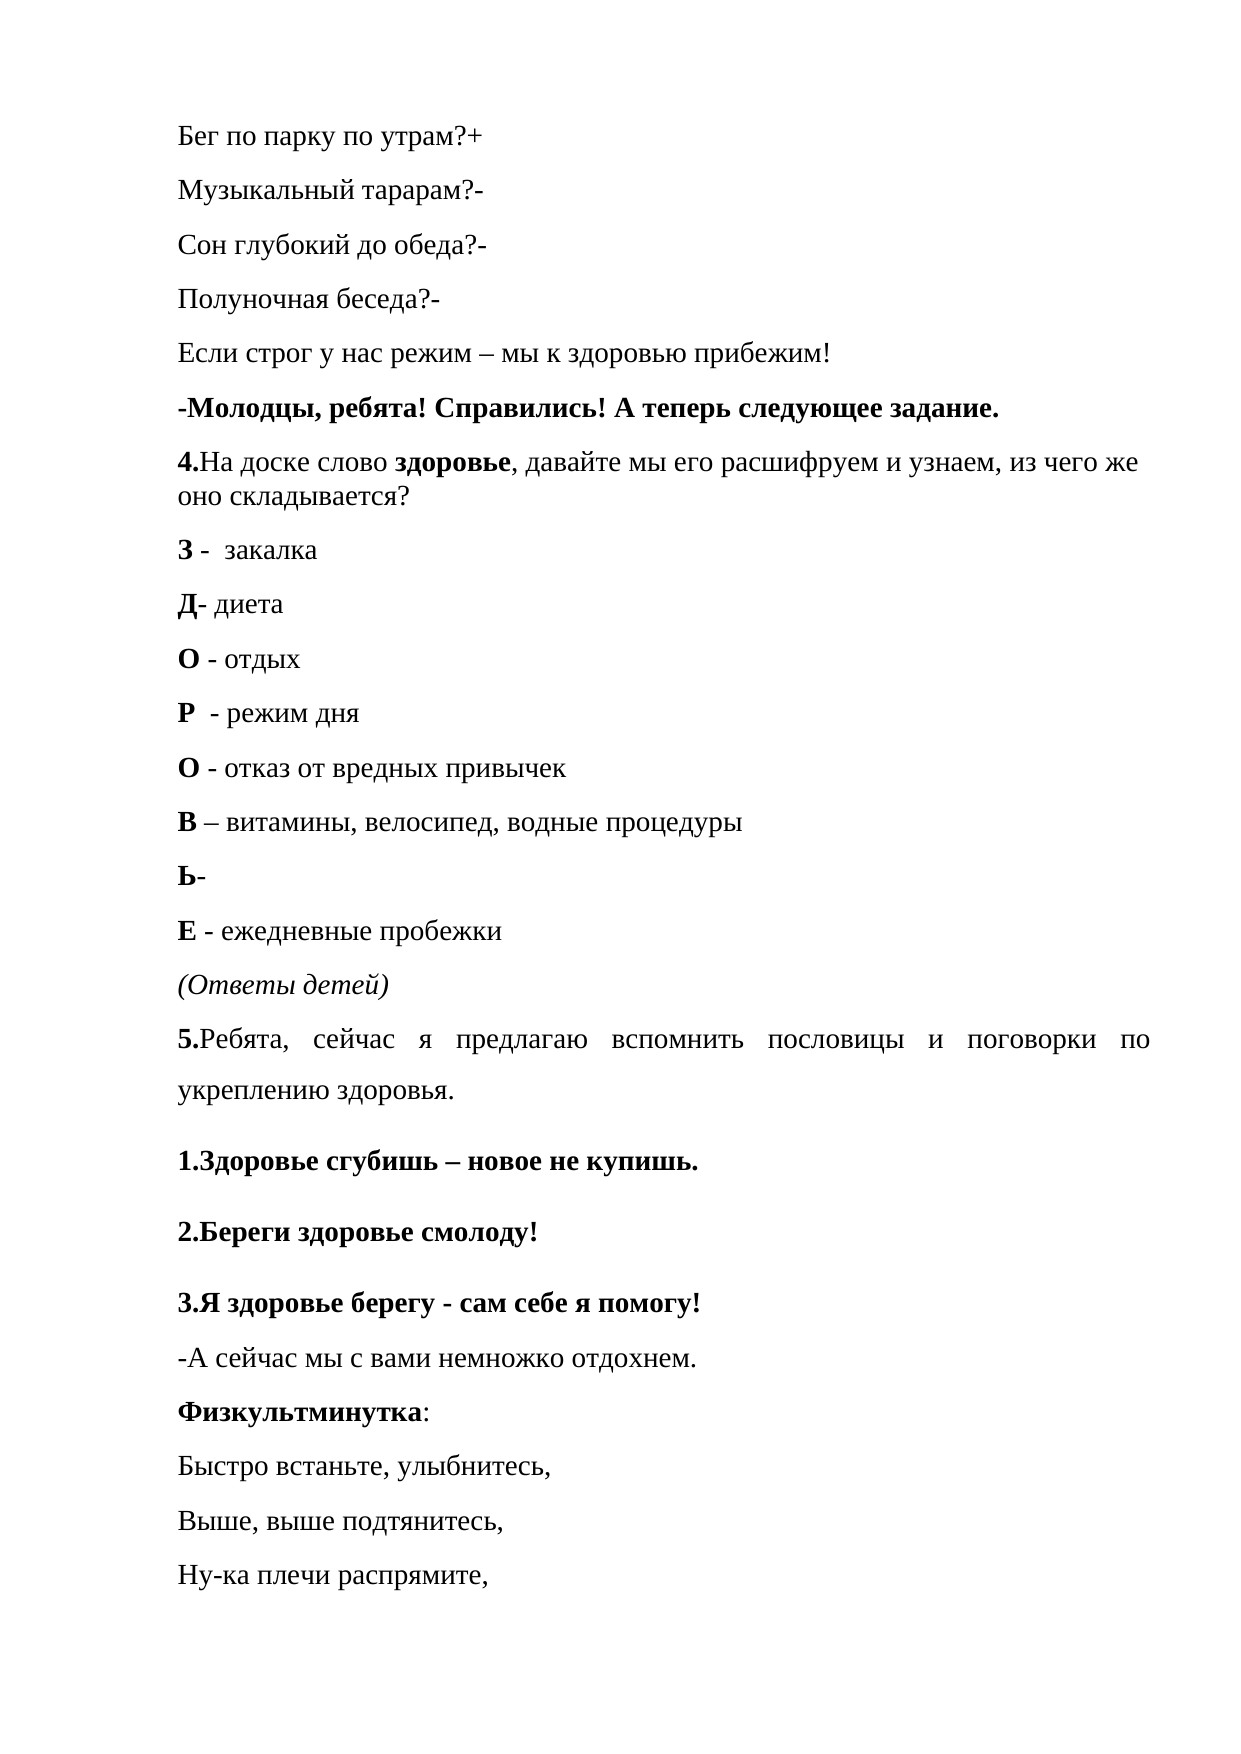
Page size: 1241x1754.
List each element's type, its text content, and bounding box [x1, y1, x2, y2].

text Музыкальный тарарам?- [177, 172, 1152, 206]
text 2.Береги здоровье смолоду! [177, 1214, 1152, 1248]
text (Ответы детей) [177, 967, 1152, 1001]
text Сон глубокий до обеда?- [177, 227, 1152, 260]
text Ь- [177, 858, 1152, 892]
text В – витамины, велосипед, водные процедуры [177, 804, 1152, 838]
text З - закалка [177, 532, 1152, 566]
text -А сейчас мы с вами немножко отдохнем. [177, 1340, 1152, 1373]
text Физкультминутка: [177, 1394, 1152, 1428]
text Быстро встаньте, улыбнитесь, [177, 1448, 1152, 1482]
text Если строг у нас режим – мы к здоровью прибежим! [177, 336, 1152, 369]
text Бег по парку по утрам?+ [177, 118, 1152, 152]
text 1.Здоровье сгубишь – новое не купишь. [177, 1143, 1152, 1177]
text -Молодцы, ребята! Справились! А теперь следующее задание. [177, 390, 1152, 423]
text Е - ежедневные пробежки [177, 913, 1152, 946]
text Д- диета [177, 587, 1152, 620]
text Полуночная беседа?- [177, 281, 1152, 315]
text О - отдых [177, 641, 1152, 674]
text 3.Я здоровье берегу - сам себе я помогу! [177, 1285, 1152, 1319]
text О - отказ от вредных привычек [177, 750, 1152, 783]
text 5.Ребята, сейчас я предлагаю вспомнить пословицы и поговорки по укреплению здоровья. [177, 1022, 1152, 1106]
text Выше, выше подтянитесь, [177, 1503, 1152, 1536]
text Р - режим дня [177, 695, 1152, 729]
text 4.На доске слово здоровье, давайте мы его расшифруем и узнаем, из чего же оно складывается? [177, 444, 1152, 511]
text Ну-ка плечи распрямите, [177, 1557, 1152, 1591]
